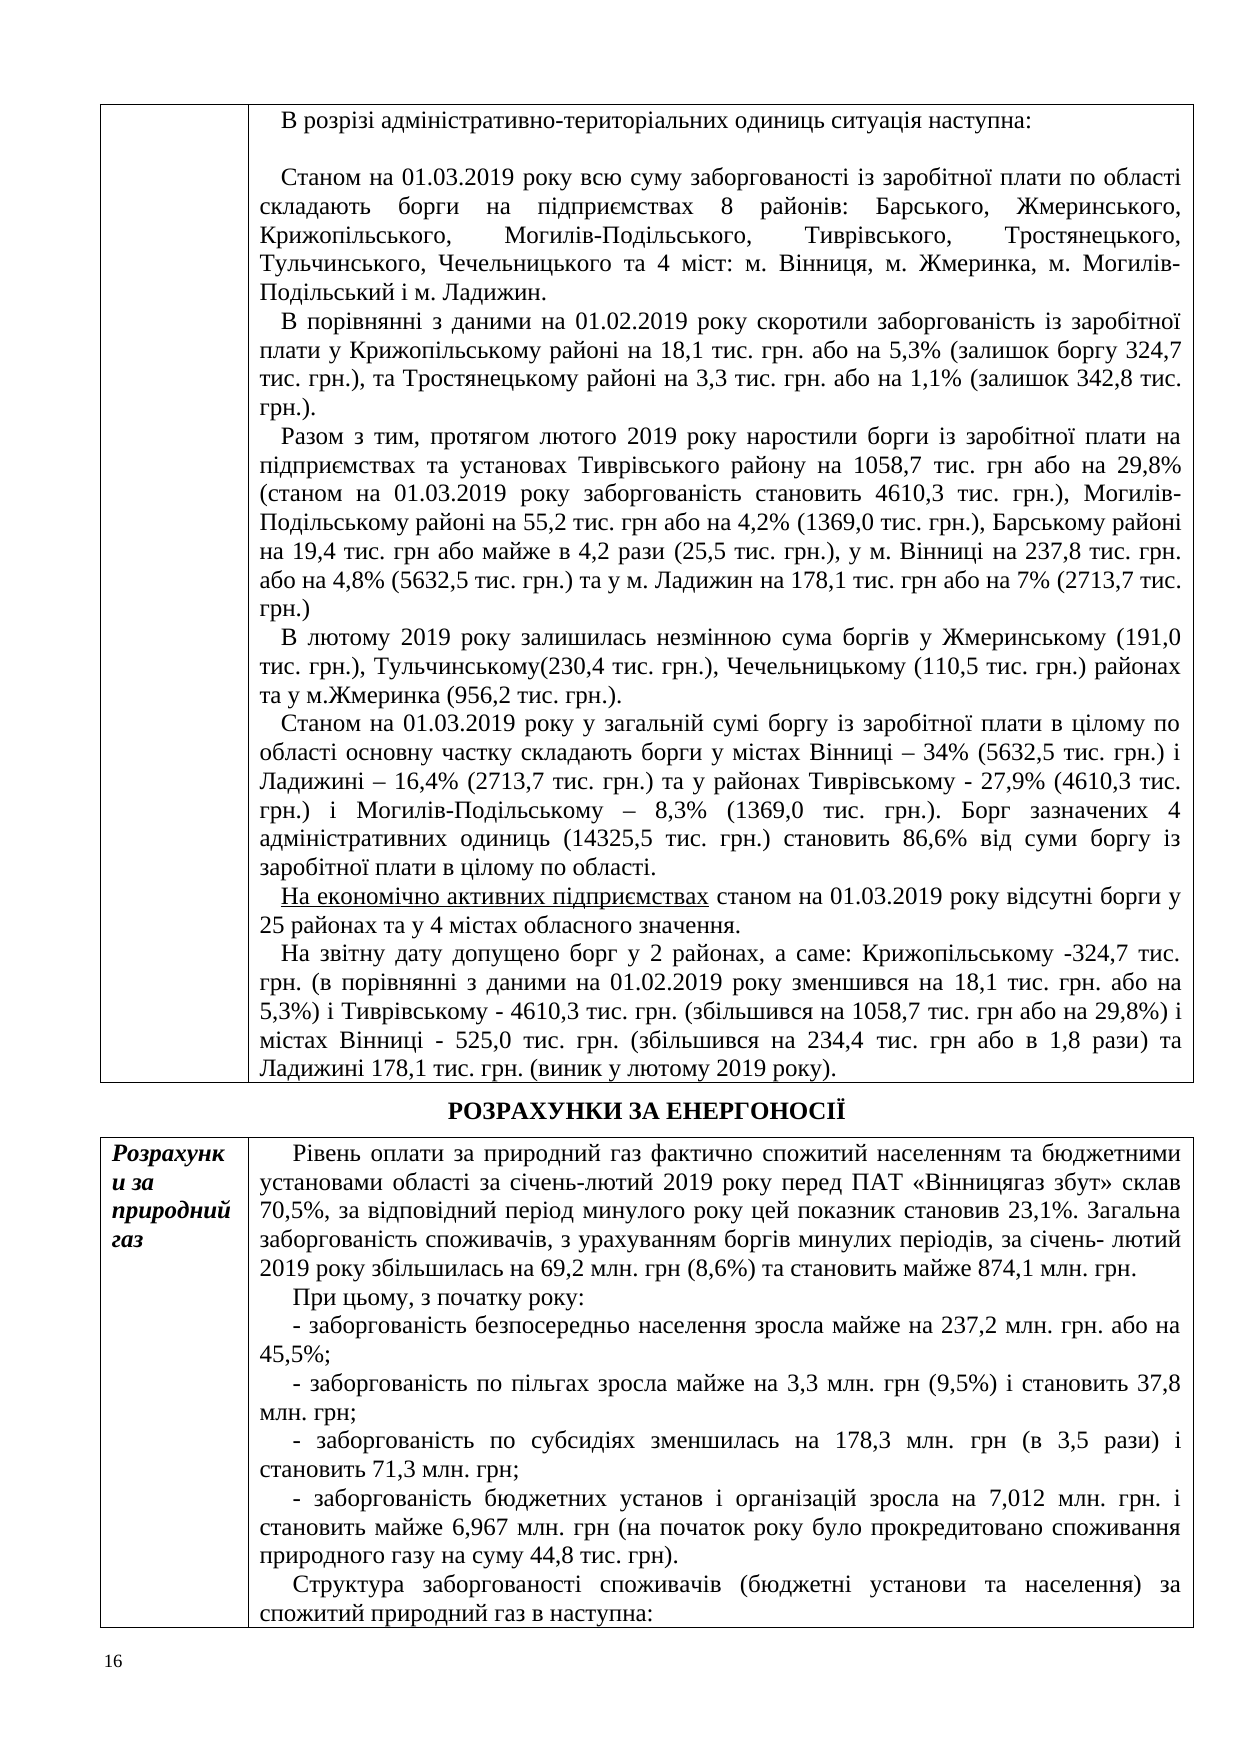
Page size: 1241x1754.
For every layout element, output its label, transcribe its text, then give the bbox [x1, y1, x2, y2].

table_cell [249, 1138, 1193, 1627]
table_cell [249, 105, 1193, 1082]
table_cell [101, 105, 248, 1082]
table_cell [101, 1138, 248, 1627]
table_cell РОЗРАХУНКИ ЗА ЕНЕРГОНОСІЇ [100, 1083, 1193, 1137]
